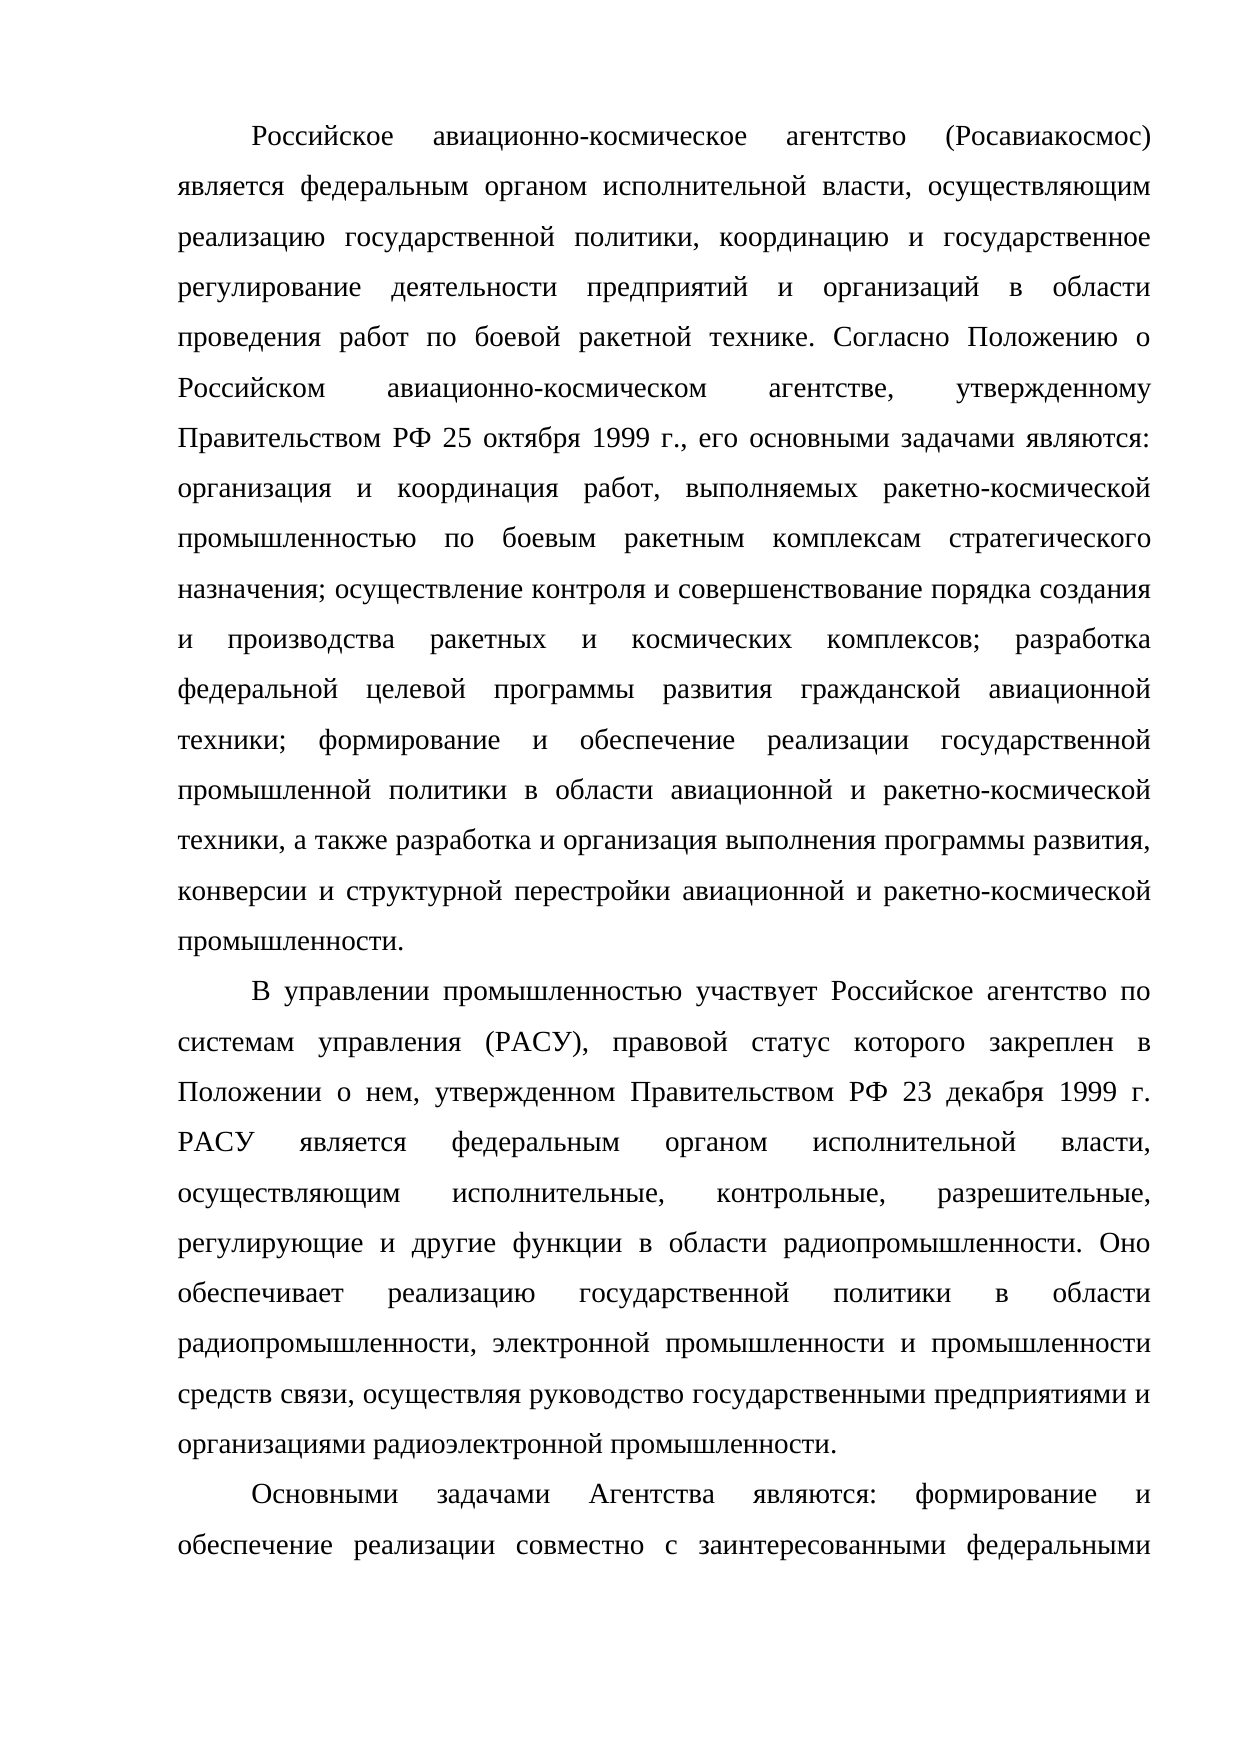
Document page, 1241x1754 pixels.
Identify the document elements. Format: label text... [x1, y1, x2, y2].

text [177, 1477, 1152, 1560]
text Российское авиационно-космическое агентство (Росавиакосмос) является федеральным органом исполнительной власти, осуществляющим реализацию государственной политики, координацию и государственное регулирование деятельности предприятий и организаций в области проведения работ по боевой ракетной технике. Согласно Положению о Российском авиационно-космическом агентстве, утвержденному Правительством РФ 25 октября 1999 г., его основными задачами являются: организация и координация работ, выполняемых ракетно-космической промышленностью по боевым ракетным комплексам стратегического назначения; осуществление контроля и совершенствование порядка создания и производства ракетных и космических комплексов; разработка федеральной целевой программы развития гражданской авиационной техники; формирование и обеспечение реализации государственной промышленной политики в области авиационной и ракетно-космической техники, а также разработка и организация выполнения программы развития, конверсии и структурной перестройки авиационной и ракетно-космической промышленности. [177, 118, 1152, 957]
text В управлении промышленностью участвует Российское агентство по системам управления (РАСУ), правовой статус которого закреплен в Положении о нем, утвержденном Правительством РФ 23 декабря 1999 г. РАСУ является федеральным органом исполнительной власти, осуществляющим исполнительные, контрольные, разрешительные, регулирующие и другие функции в области радиопромышленности. Оно обеспечивает реализацию государственной политики в области радиопромышленности, электронной промышленности и промышленности средств связи, осуществляя руководство государственными предприятиями и организациями радиоэлектронной промышленности. [177, 973, 1152, 1460]
